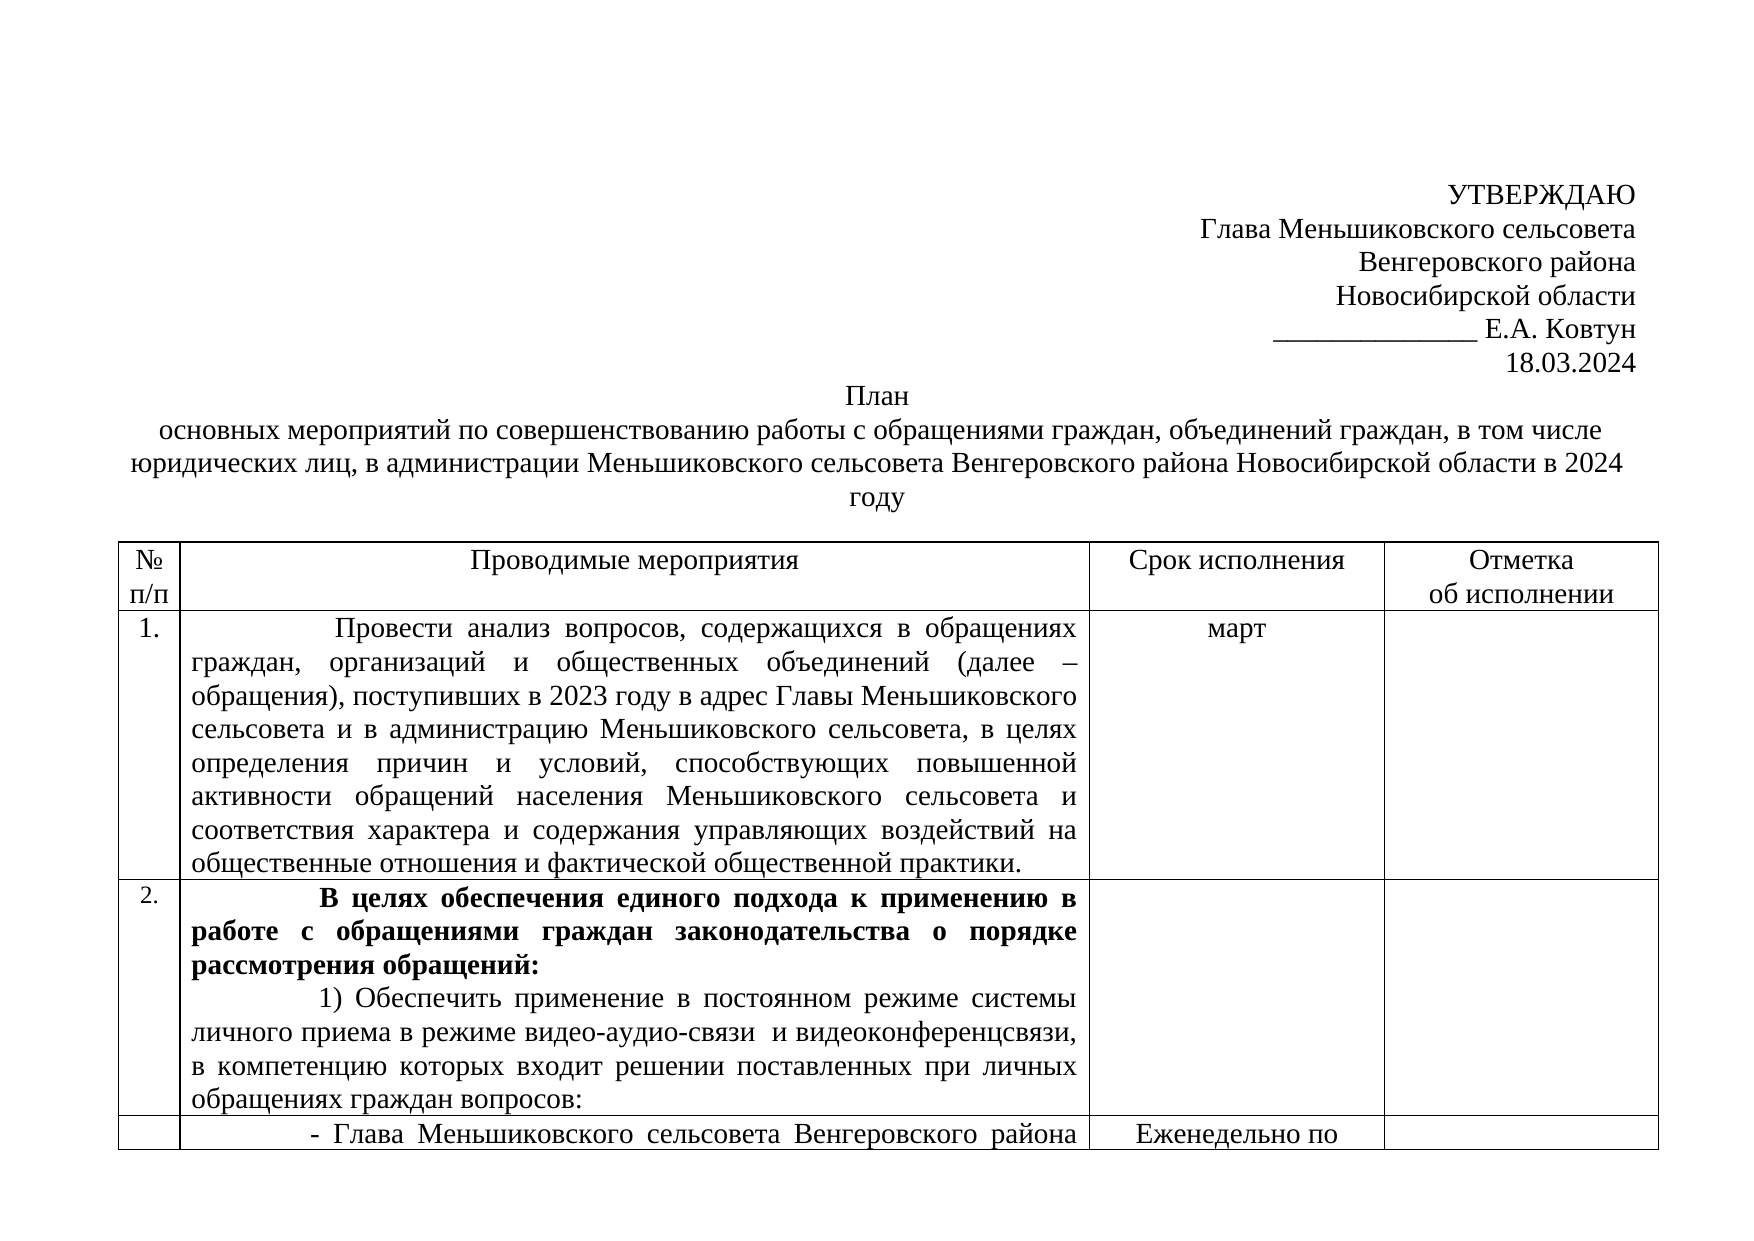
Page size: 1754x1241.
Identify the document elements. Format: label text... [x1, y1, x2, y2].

text Глава Меньшиковского сельсовета Венгеровского района [118, 211, 1636, 278]
text основных мероприятий по совершенствованию работы с обращениями граждан, объединений граждан, в том числе юридических лиц, в администрации Меньшиковского сельсовета Венгеровского района Новосибирской области в 2024 году [118, 412, 1636, 513]
table_cell В целях обеспечения единого подхода к применению в работе с обращениями граждан законодательства о порядке рассмотрения обращений: 1) Обеспечить применение в постоянном режиме системы личного приема в режиме видео-аудио-связи и видеоконференцсвязи, в компетенцию которых входит решении поставленных при личных обращениях граждан вопросов: [181, 880, 1089, 1115]
text УТВЕРЖДАЮ [118, 177, 1636, 211]
table_header Проводимые мероприятия [181, 543, 1089, 609]
table_cell март [1090, 611, 1384, 879]
table_header Отметка об исполнении [1385, 543, 1658, 609]
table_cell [181, 1116, 1089, 1149]
table_header № п/п [119, 543, 179, 609]
table_cell Провести анализ вопросов, содержащихся в обращениях граждан, организаций и общественных объединений (далее – обращения), поступивших в 2023 году в адрес Главы Меньшиковского сельсовета и в администрацию Меньшиковского сельсовета, в целях определения причин и условий, способствующих повышенной активности обращений населения Меньшиковского сельсовета и соответствия характера и содержания управляющих воздействий на общественные отношения и фактической общественной практики. [181, 611, 1089, 879]
text План [118, 378, 1636, 412]
table_cell [119, 1116, 179, 1149]
table_cell [1090, 880, 1384, 1115]
text 18.03.2024 [118, 345, 1636, 378]
text ______________ Е.А. Ковтун [118, 311, 1636, 345]
table_cell [1385, 611, 1658, 879]
table_header Срок исполнения [1090, 543, 1384, 609]
table_cell [1385, 880, 1658, 1115]
table_cell 1. [119, 611, 179, 879]
table_cell [1385, 1116, 1658, 1149]
table_cell 2. [119, 880, 179, 1115]
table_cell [1090, 1116, 1384, 1149]
text Новосибирской области [118, 278, 1636, 311]
